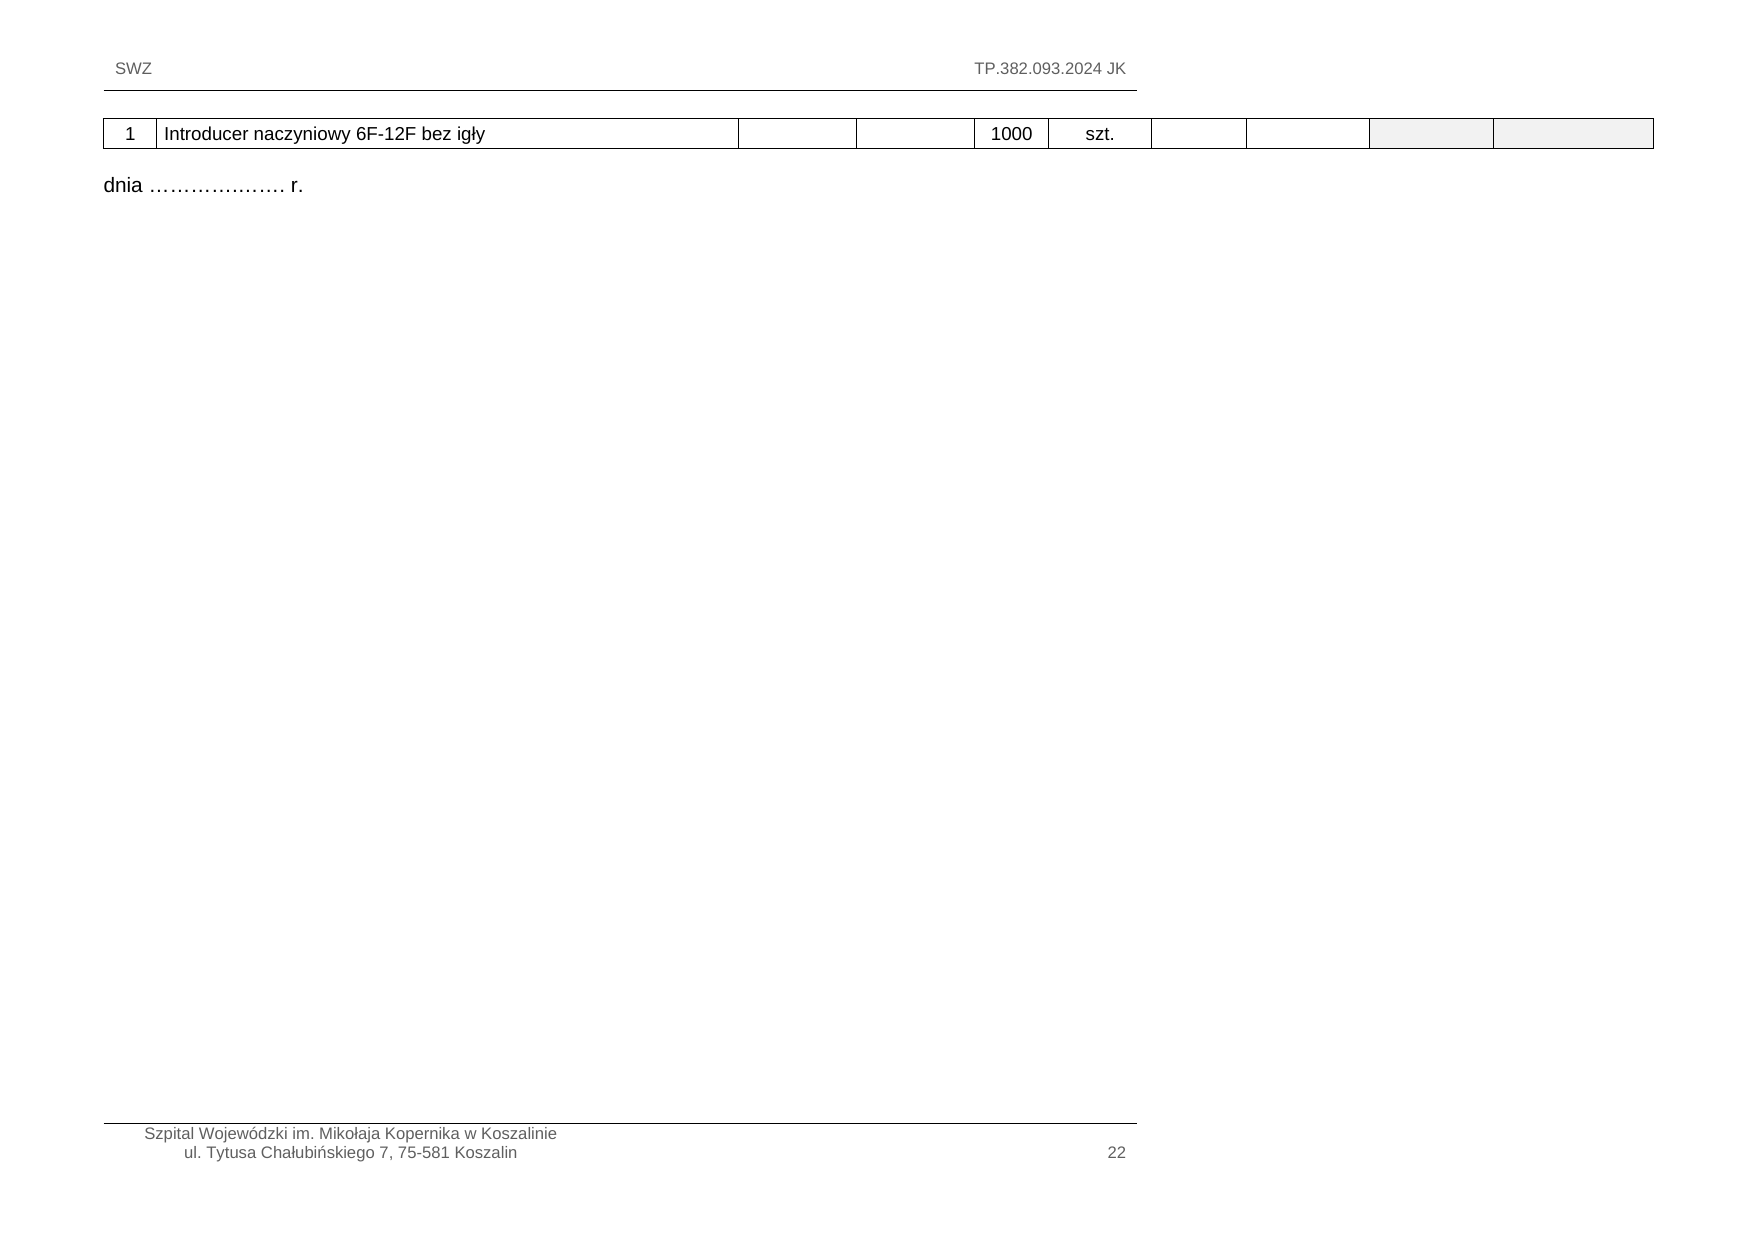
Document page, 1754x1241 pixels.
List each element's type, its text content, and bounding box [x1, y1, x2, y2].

table_cell [857, 119, 974, 148]
table_cell [1494, 119, 1653, 148]
table_cell 1000 [975, 119, 1048, 148]
text dnia ………….……. r. [103, 173, 1651, 197]
table_cell [1247, 119, 1369, 148]
table_cell Introducer naczyniowy 6F-12F bez igły [157, 119, 738, 148]
table_cell [1152, 119, 1246, 148]
table_cell [1370, 119, 1493, 148]
table_cell szt. [1049, 119, 1151, 148]
table_cell 1 [104, 119, 156, 148]
table_cell [739, 119, 856, 148]
